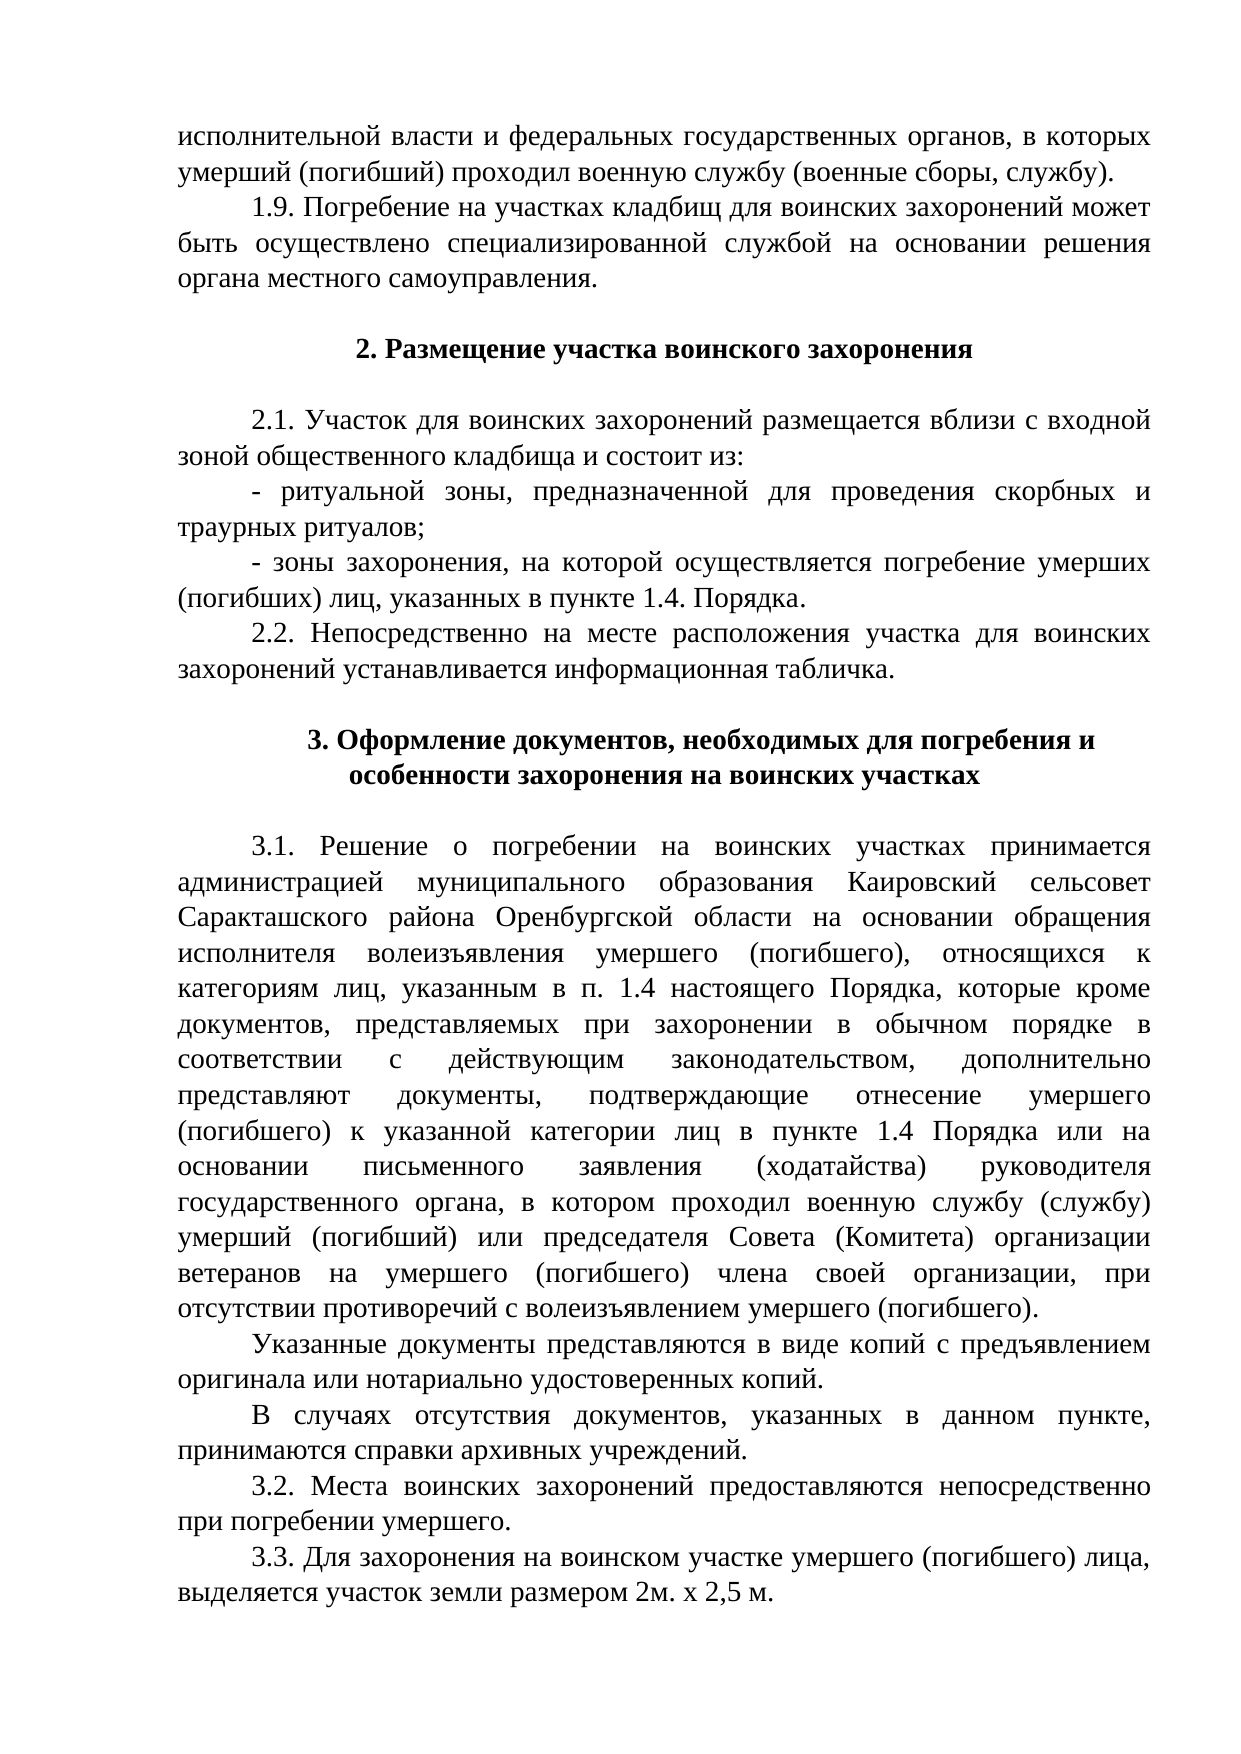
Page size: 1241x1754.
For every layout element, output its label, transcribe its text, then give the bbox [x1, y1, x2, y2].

text - зоны захоронения, на которой осуществляется погребение умерших (погибших) лиц, указанных в пункте 1.4. Порядка. [177, 544, 1152, 613]
text Указанные документы представляются в виде копий с предъявлением оригинала или нотариально удостоверенных копий. [177, 1326, 1152, 1395]
text 3.1. Решение о погребении на воинских участках принимается администрацией муниципального образования Каировский сельсовет Саракташского района Оренбургской области на основании обращения исполнителя волеизъявления умершего (погибшего), относящихся к категориям лиц, указанным в п. 1.4 настоящего Порядка, которые кроме документов, представляемых при захоронении в обычном порядке в соответствии с действующим законодательством, дополнительно представляют документы, подтверждающие отнесение умершего (погибшего) к указанной категории лиц в пункте 1.4 Порядка или на основании письменного заявления (ходатайства) руководителя государственного органа, в котором проходил военную службу (службу) умерший (погибший) или председателя Совета (Комитета) организации ветеранов на умершего (погибшего) члена своей организации, при отсутствии противоречий с волеизъявлением умершего (погибшего). [177, 828, 1152, 1324]
text 2.1. Участок для воинских захоронений размещается вблизи с входной зоной общественного кладбища и состоит из: [177, 402, 1152, 471]
text В случаях отсутствия документов, указанных в данном пункте, принимаются справки архивных учреждений. [177, 1397, 1152, 1466]
text 3. Оформление документов, необходимых для погребения и особенности захоронения на воинских участках [177, 722, 1152, 791]
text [177, 118, 1152, 187]
text 1.9. Погребение на участках кладбищ для воинских захоронений может быть осуществлено специализированной службой на основании решения органа местного самоуправления. [177, 189, 1152, 294]
text 3.3. Для захоронения на воинском участке умершего (погибшего) лица, выделяется участок земли размером 2м. х 2,5 м. [177, 1539, 1152, 1608]
text - ритуальной зоны, предназначенной для проведения скорбных и траурных ритуалов; [177, 473, 1152, 542]
text 2.2. Непосредственно на месте расположения участка для воинских захоронений устанавливается информационная табличка. [177, 615, 1152, 684]
text 3.2. Места воинских захоронений предоставляются непосредственно при погребении умершего. [177, 1468, 1152, 1537]
text 2. Размещение участка воинского захоронения [177, 331, 1152, 365]
